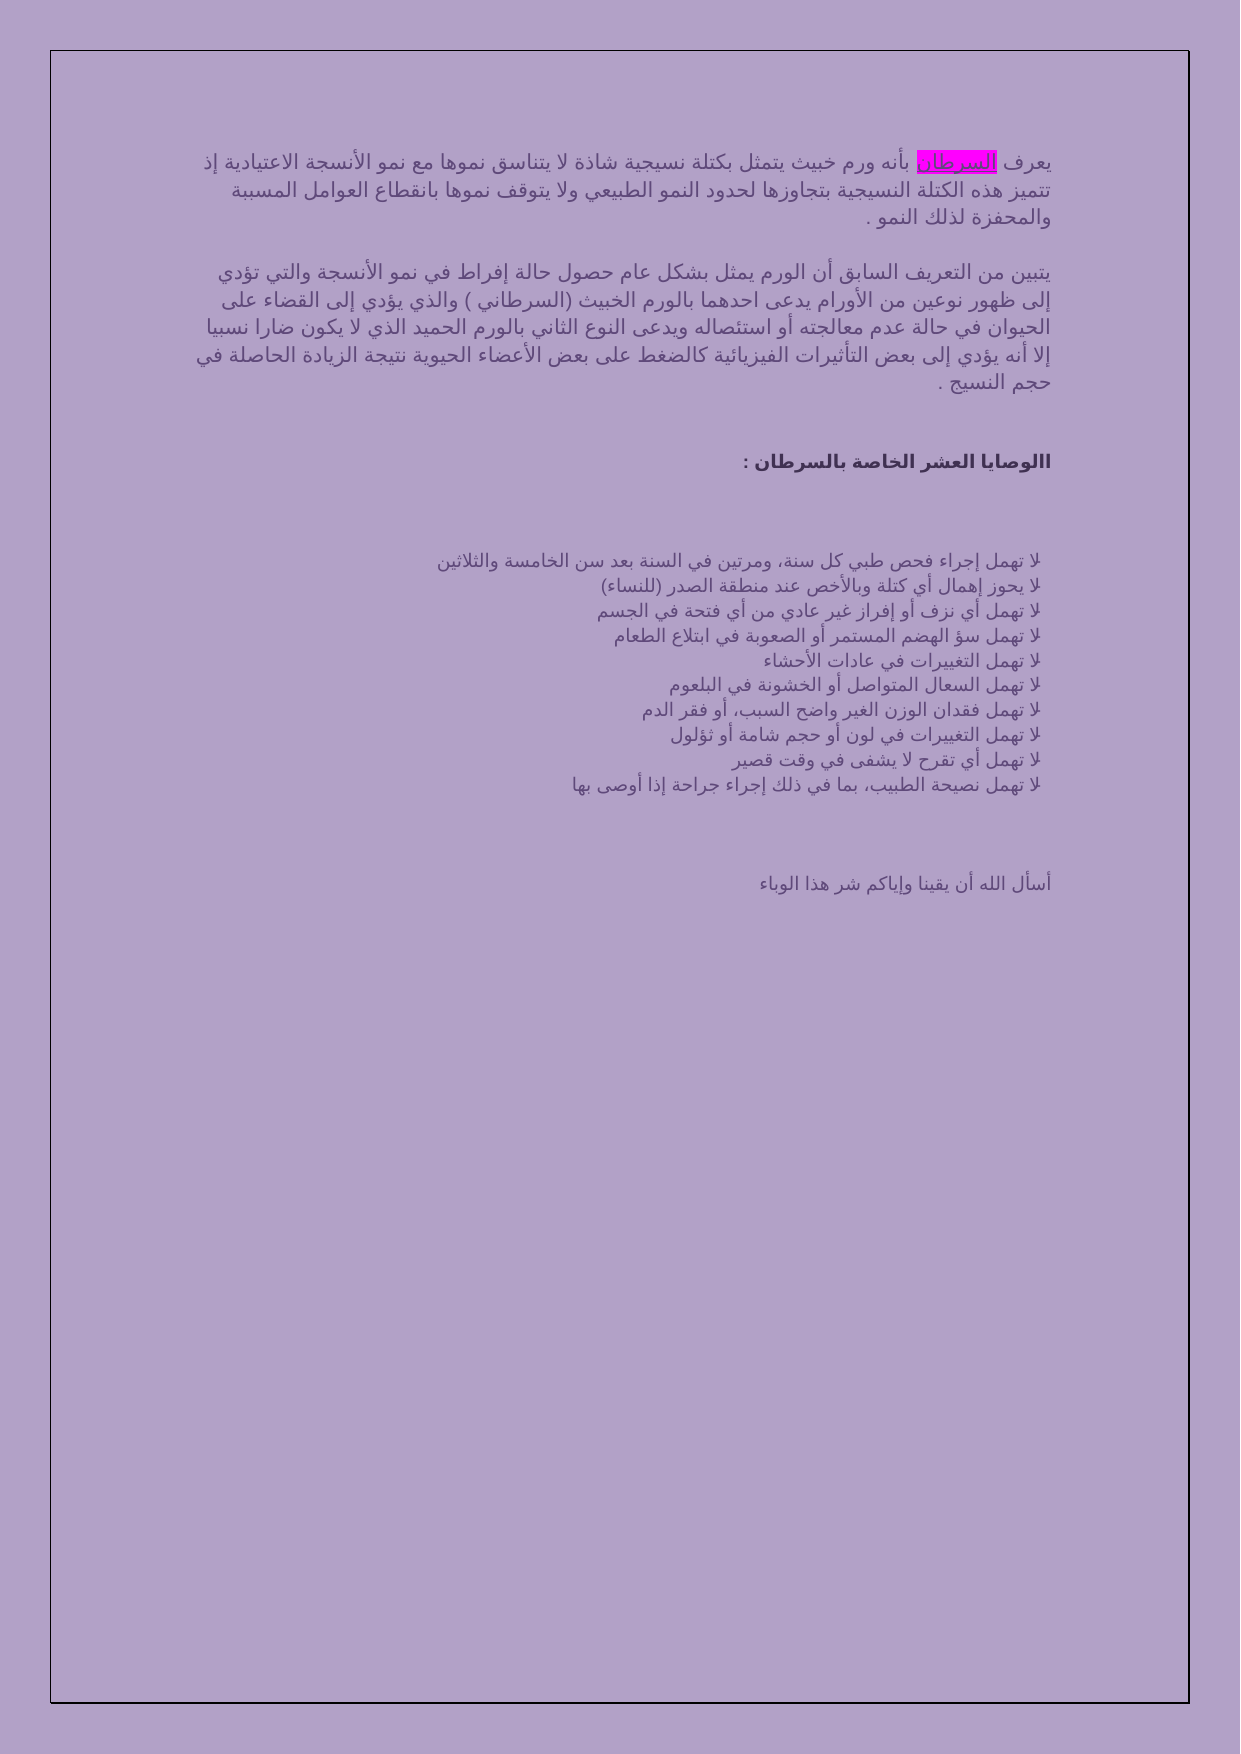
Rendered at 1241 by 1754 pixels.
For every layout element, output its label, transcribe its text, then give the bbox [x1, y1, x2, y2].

text االوصايا العشر الخاصة بالسرطان : - لا تهمل إجراء فحص طبي كل سنة، ومرتين في السنة بعد سن الخامسة والثلاثين - لا يحوز إهمال أي كتلة وبالأخص عند منطقة الصدر (للنساء) - لا تهمل أي نزف أو إفراز غير عادي من أي فتحة في الجسم - لا تهمل سؤ الهضم المستمر أو الصعوبة في ابتلاع الطعام - لا تهمل التغييرات في عادات الأحشاء - لا تهمل السعال المتواصل أو الخشونة في البلعوم - لا تهمل فقدان الوزن الغير واضح السبب، أو فقر الدم - لا تهمل التغييرات في لون أو حجم شامة أو ثؤلول - لا تهمل أي تقرح لا يشفى في وقت قصير - لا تهمل نصيحة الطبيب، بما في ذلك إجراء جراحة إذا أوصى بها أسأل الله أن يقينا وإياكم شر هذا الوباء [187, 451, 1052, 894]
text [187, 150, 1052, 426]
